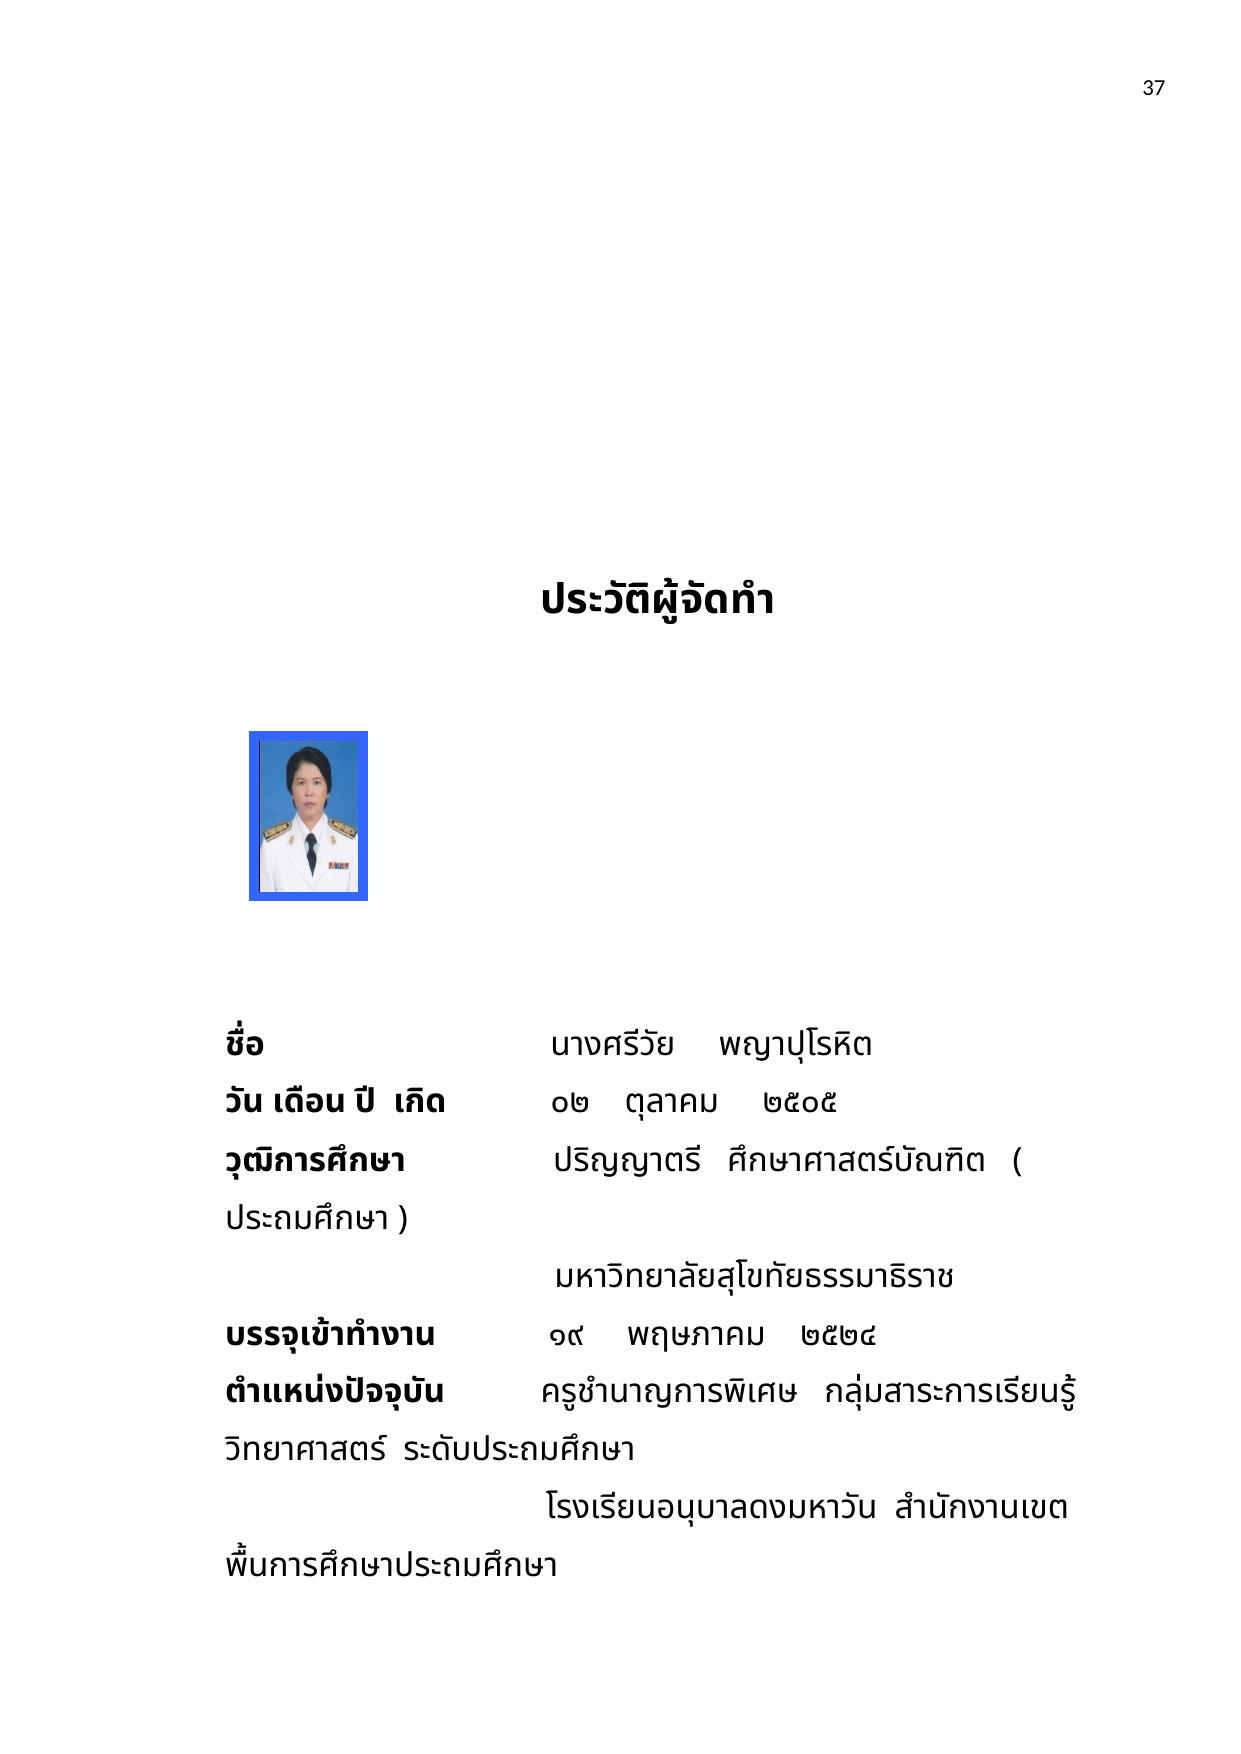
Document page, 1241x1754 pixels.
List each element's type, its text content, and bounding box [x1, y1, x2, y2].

text ตำแหน่งปัจจุบัน ครูชำนาญการพิเศษ กลุ่มสาระการเรียนรู้วิทยาศาสตร์ ระดับประถมศึกษา [225, 1367, 1090, 1476]
text ชื่อ นางศรีวัย พญาปุโรหิต [225, 1019, 1090, 1070]
text บรรจุเข้าทำงาน ๑๙ พฤษภาคม ๒๕๒๔ [225, 1309, 1090, 1360]
text ประวัติผู้จัดทำ [225, 569, 1090, 632]
text วัน เดือน ปี เกิด ๐๒ ตุลาคม ๒๕๐๕ [225, 1077, 1090, 1128]
text มหาวิทยาลัยสุโขทัยธรรมาธิราช [225, 1252, 1090, 1302]
picture [259, 741, 358, 892]
text โรงเรียนอนุบาลดงมหาวัน สำนักงานเขตพื้นการศึกษาประถมศึกษา [225, 1483, 1090, 1592]
text วุฒิการศึกษา ปริญญาตรี ศึกษาศาสตร์บัณฑิต ( ประถมศึกษา ) [225, 1135, 1090, 1244]
